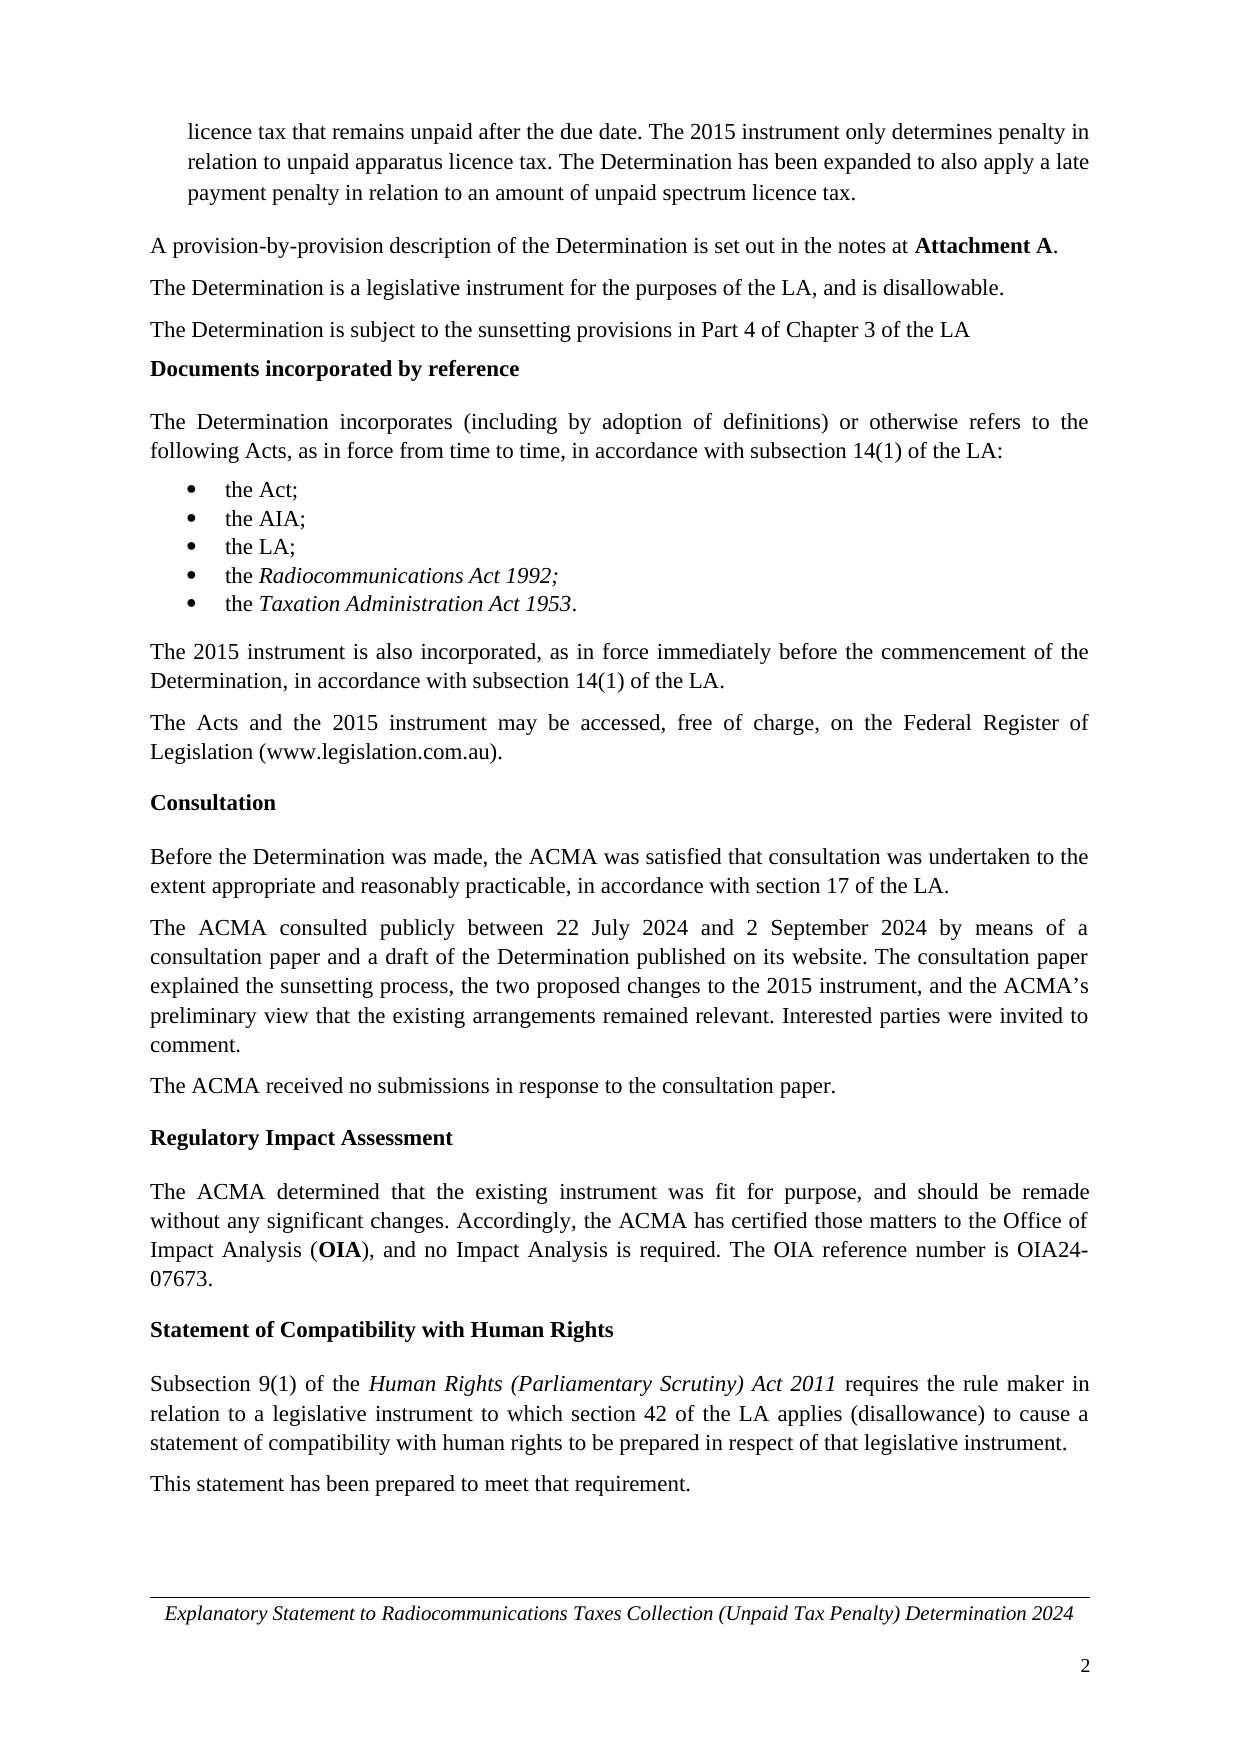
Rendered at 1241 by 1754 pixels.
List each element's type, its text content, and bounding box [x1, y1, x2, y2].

list the AIA; [187, 505, 1090, 531]
text The Determination incorporates (including by adoption of definitions) or otherwise refers to the following Acts, as in force from time to time, in accordance with subsection 14(1) of the LA: [150, 406, 1090, 464]
subtitle Statement of Compatibility with Human Rights [150, 1317, 1090, 1343]
list the LA; [187, 533, 1090, 560]
text The Determination is a legislative instrument for the purposes of the LA, and is disallowable. [150, 271, 1090, 300]
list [150, 118, 1090, 205]
text Documents incorporated by reference [150, 354, 1090, 381]
text A provision-by-provision description of the Determination is set out in the notes at Attachment A. [150, 229, 1090, 259]
text The Determination is subject to the sunsetting provisions in Part 4 of Chapter 3 of the LA [150, 313, 1090, 342]
text This statement has been prepared to meet that requirement. [150, 1468, 1090, 1497]
list the Radiocommunications Act 1992; [187, 562, 1090, 588]
text Subsection 9(1) of the Human Rights (Parliamentary Scrutiny) Act 2011 requires the rule maker in relation to a legislative instrument to which section 42 of the LA applies (disallowance) to cause a statement of compatibility with human rights to be prepared in respect of that legislative instrument. [150, 1368, 1090, 1455]
text Before the Determination was made, the ACMA was satisfied that consultation was undertaken to the extent appropriate and reasonably practicable, in accordance with section 17 of the LA. [150, 841, 1090, 899]
text The 2015 instrument is also incorporated, as in force immediately before the commencement of the Determination, in accordance with subsection 14(1) of the LA. [150, 635, 1090, 694]
subtitle Consultation [150, 789, 1090, 816]
text The ACMA consulted publicly between 22 July 2024 and 2 September 2024 by means of a consultation paper and a draft of the Determination published on its website. The consultation paper explained the sunsetting process, the two proposed changes to the 2015 instrument, and the ACMA’s preliminary view that the existing arrangements remained relevant. Interested parties were invited to comment. [150, 911, 1090, 1057]
list the Act; [187, 476, 1090, 503]
text The ACMA determined that the existing instrument was fit for purpose, and should be remade without any significant changes. Accordingly, the ACMA has certified those matters to the Office of Impact Analysis (OIA), and no Impact Analysis is required. The OIA reference number is OIA24-07673. [150, 1175, 1090, 1292]
text The Acts and the 2015 instrument may be accessed, free of charge, on the Federal Register of Legislation (www.legislation.com.au). [150, 706, 1090, 764]
text The ACMA received no submissions in response to the consultation paper. [150, 1070, 1090, 1099]
subtitle Regulatory Impact Assessment [150, 1124, 1090, 1150]
list the Taxation Administration Act 1953. [187, 590, 1090, 617]
